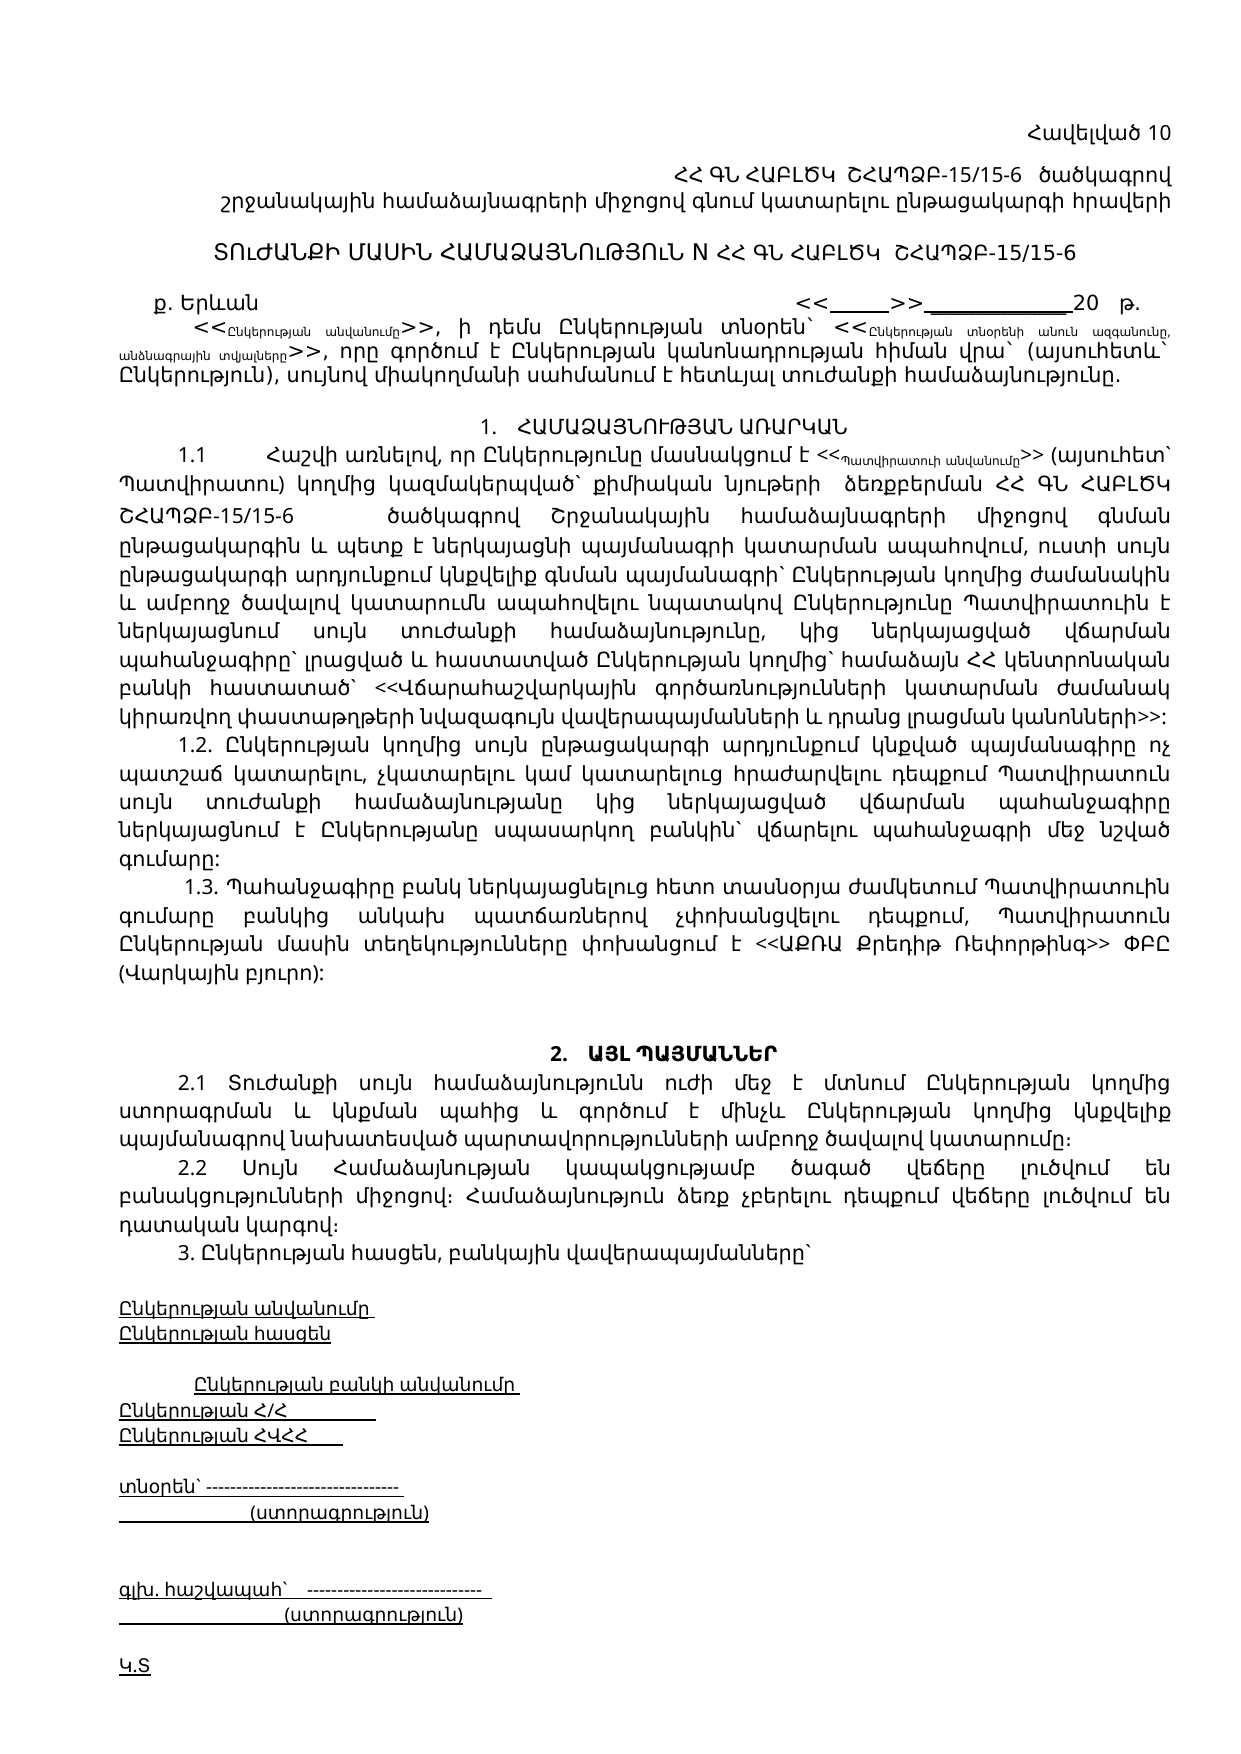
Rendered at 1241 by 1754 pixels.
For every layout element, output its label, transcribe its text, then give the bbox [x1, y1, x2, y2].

list Հաշվի առնելով, որ Ընկերությունը մասնակցում է <<Պատվիրատուի անվանումը>> (այսուհետ` Պատվիրատու) կողմից կազմակերպված` քիմիական նյութերի ձեռքբերման ՀՀ ԳՆ ՀԱԲԼԾԿ ՇՀԱՊՁԲ-15/15-6 ծածկագրով Շրջանակային համաձայնագրերի միջոցով գնման ընթացակարգին և պետք է ներկայացնի պայմանագրի կատարման ապահովում, ուստի սույն ընթացակարգի արդյունքում կնքվելիք գնման պայմանագրի` Ընկերության կողմից ժամանակին և ամբողջ ծավալով կատարումն ապահովելու նպատակով Ընկերությունը Պատվիրատուին է ներկայացնում սույն տուժանքի համաձայնությունը, կից ներկայացված վճարման պահանջագիրը` լրացված և հաստատված Ընկերության կողմից` համաձայն ՀՀ կենտրոնական բանկի հաստատած` <<Վճարահաշվարկային գործառնությունների կատարման ժամանակ կիրառվող փաստաթղթերի նվազագույն վավերապայմանների և դրանց լրացման կանոնների>>: [118, 440, 1171, 730]
text 2.1 Տուժանքի սույն համաձայնությունն ուժի մեջ է մտնում Ընկերության կողմից ստորագրման և կնքման պահից և գործում է մինչև Ընկերության կողմից կնքվելիք պայմանագրով նախատեսված պարտավորությունների ամբողջ ծավալով կատարումը։ [118, 1068, 1171, 1153]
text 3. Ընկերության հասցեն, բանկային վավերապայմանները` [118, 1238, 1171, 1267]
text 2.2 Սույն Համաձայնության կապակցությամբ ծագած վեճերը լուծվում են բանակցությունների միջոցով։ Համաձայնություն ձեռք չբերելու դեպքում վեճերը լուծվում են դատական կարգով։ [118, 1153, 1171, 1238]
text ՀՀ ԳՆ ՀԱԲԼԾԿ ՇՀԱՊՁԲ-15/15-6 ծածկագրով [118, 160, 1171, 189]
list ԱՅԼ ՊԱՅՄԱՆՆԵՐ [156, 1039, 1171, 1068]
text 1.3. Պահանջագիրը բանկ ներկայացնելուց հետո տասնօրյա ժամկետում Պատվիրատուին գումարը բանկից անկախ պատճառներով չփոխանցվելու դեպքում, Պատվիրատուն Ընկերության մասին տեղեկությունները փոխանցում է <<ԱՔՌԱ Քրեդիթ Ռեփորթինգ>> ՓԲԸ (Վարկային բյուրո): [118, 872, 1171, 986]
text ք. Երևան << >> _____________ 20 թ. [118, 291, 1171, 315]
text Հավելված 10 [118, 118, 1171, 146]
text <<Ընկերության անվանումը>>, ի դեմս Ընկերության տնօրեն` <<Ընկերության տնօրենի անուն ազգանունը, անձնագրային տվյալները>>, որը գործում է Ընկերության կանոնադրության հիման վրա` (այսուհետև` Ընկերություն), սույնով միակողմանի սահմանում է հետևյալ տուժանքի համաձայնությունը. [118, 315, 1171, 388]
text ՏՈւԺԱՆՔԻ ՄԱՍԻՆ ՀԱՄԱՁԱՅՆՈւԹՅՈւՆ N ՀՀ ԳՆ ՀԱԲԼԾԿ ՇՀԱՊՁԲ-15/15-6 [118, 239, 1171, 266]
text շրջանակային համաձայնագրերի միջոցով գնում կատարելու ընթացակարգի հրավերի [118, 189, 1171, 213]
text 1.2. Ընկերության կողմից սույն ընթացակարգի արդյունքում կնքված պայմանագիրը ոչ պատշաճ կատարելու, չկատարելու կամ կատարելուց հրաժարվելու դեպքում Պատվիրատուն սույն տուժանքի համաձայնությանը կից ներկայացված վճարման պահանջագիրը ներկայացնում է Ընկերությանը սպասարկող բանկին` վճարելու պահանջագրի մեջ նշված գումարը: [118, 730, 1171, 872]
list ՀԱՄԱՁԱՅՆՈՒԹՅԱՆ ԱՌԱՐԿԱՆ [156, 412, 1171, 440]
table_header Ընկերության անվանումը Ընկերության հասցեն Ընկերության բանկի անվանումը Ընկերության Հ/Հ Ընկերության ՀՎՀՀ տնօրեն` -------------------------------- (ստորագրություն) գլխ. հաշվապահ` ----------------------------- (ստորագրություն) Կ.Տ [107, 1295, 1122, 1678]
